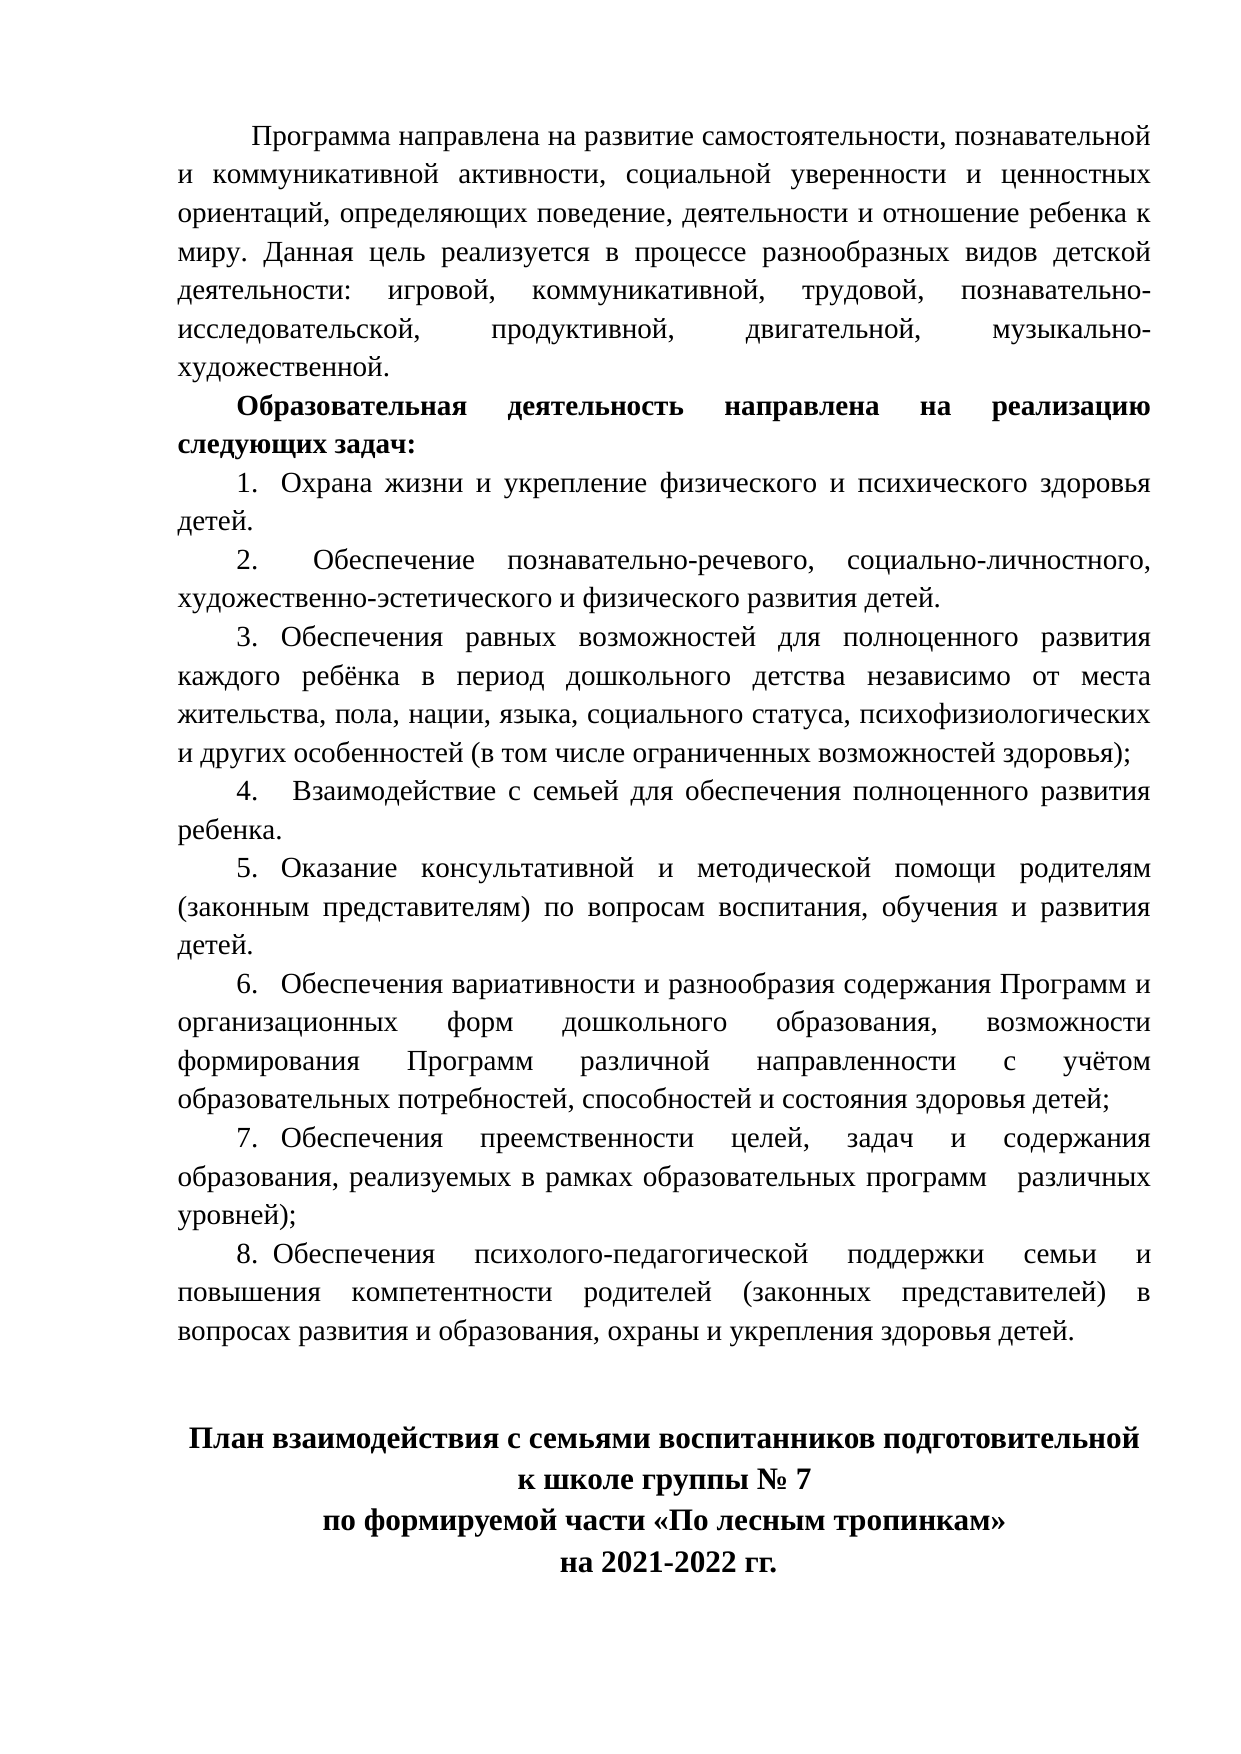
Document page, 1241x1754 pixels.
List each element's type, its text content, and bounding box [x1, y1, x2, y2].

text на 2021-2022 гг. [177, 1543, 1152, 1579]
list Обеспечение познавательно-речевого, социально-личностного, художественно-эстетического и физического развития детей. [177, 542, 1152, 614]
list Охрана жизни и укрепление физического и психического здоровья детей. [177, 465, 1152, 537]
list Оказание консультативной и методической помощи родителям (законным представителям) по вопросам воспитания, обучения и развития детей. [177, 850, 1152, 961]
text Образовательная деятельность направлена на реализацию следующих задач: [177, 388, 1152, 460]
list Обеспечения равных возможностей для полноценного развития каждого ребёнка в период дошкольного детства независимо от места жительства, пола, нации, языка, социального статуса, психофизиологических и других особенностей (в том числе ограниченных возможностей здоровья); [177, 619, 1152, 768]
text по формируемой части «По лесным тропинкам» [177, 1502, 1152, 1537]
text Программа направлена на развитие самостоятельности, познавательной и коммуникативной активности, социальной уверенности и ценностных ориентаций, определяющих поведение, деятельности и отношение ребенка к миру. Данная цель реализуется в процессе разнообразных видов детской деятельности: игровой, коммуникативной, трудовой, познавательно-исследовательской, продуктивной, двигательной, музыкально-художественной. [177, 118, 1152, 383]
list Обеспечения психолого-педагогической поддержки семьи и повышения компетентности родителей (законных представителей) в вопросах развития и образования, охраны и укрепления здоровья детей. [177, 1236, 1152, 1346]
list Взаимодействие с семьей для обеспечения полноценного развития ребенка. [177, 773, 1152, 845]
list Обеспечения преемственности целей, задач и содержания образования, реализуемых в рамках образовательных программ различных уровней); [177, 1120, 1152, 1231]
list Обеспечения вариативности и разнообразия содержания Программ и организационных форм дошкольного образования, возможности формирования Программ различной направленности с учётом образовательных потребностей, способностей и состояния здоровья детей; [177, 966, 1152, 1115]
text План взаимодействия с семьями воспитанников подготовительной к школе группы № 7 [177, 1419, 1152, 1496]
